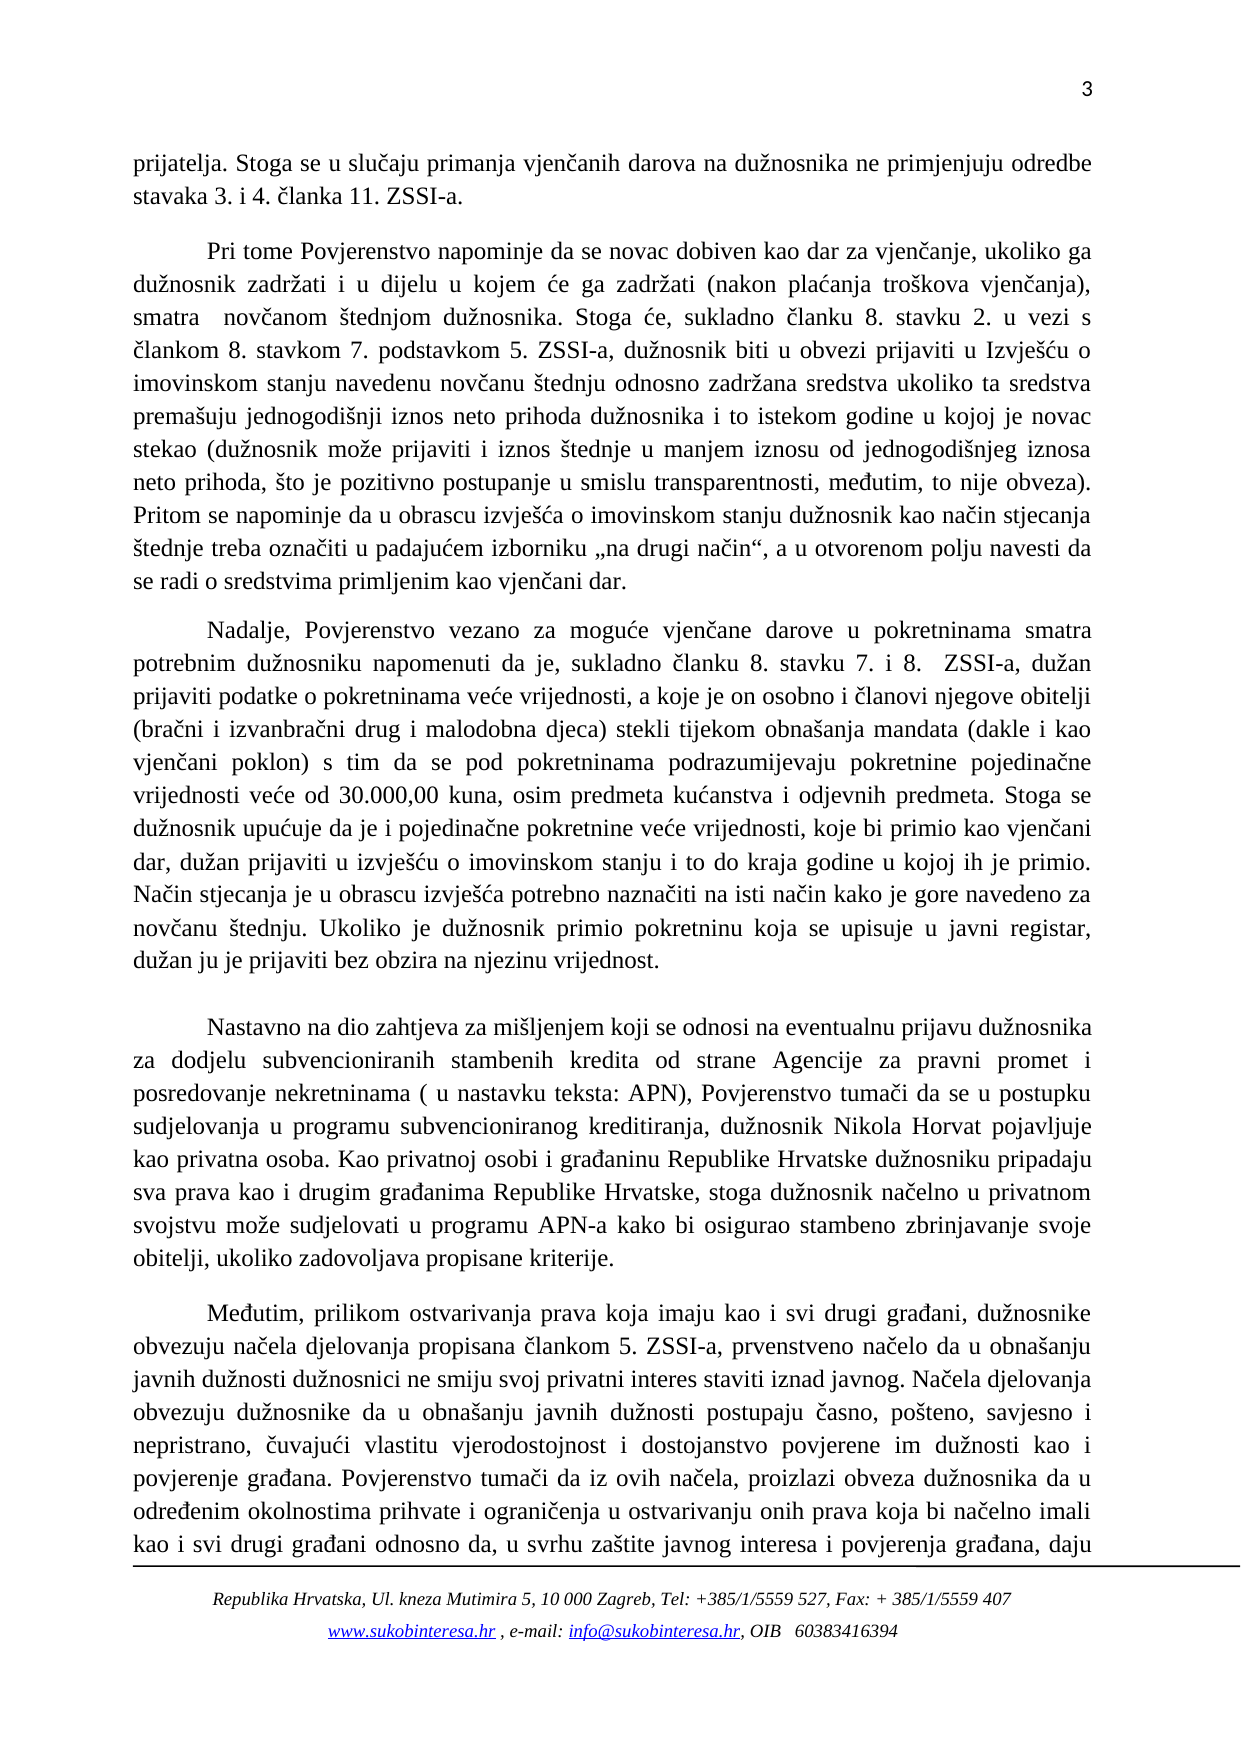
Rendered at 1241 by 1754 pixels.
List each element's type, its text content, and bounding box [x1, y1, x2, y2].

text Pri tome Povjerenstvo napominje da se novac dobiven kao dar za vjenčanje, ukoliko ga dužnosnik zadržati i u dijelu u kojem će ga zadržati (nakon plaćanja troškova vjenčanja), smatra novčanom štednjom dužnosnika. Stoga će, sukladno članku 8. stavku 2. u vezi s člankom 8. stavkom 7. podstavkom 5. ZSSI-a, dužnosnik biti u obvezi prijaviti u Izvješću o imovinskom stanju navedenu novčanu štednju odnosno zadržana sredstva ukoliko ta sredstva premašuju jednogodišnji iznos neto prihoda dužnosnika i to istekom godine u kojoj je novac stekao (dužnosnik može prijaviti i iznos štednje u manjem iznosu od jednogodišnjeg iznosa neto prihoda, što je pozitivno postupanje u smislu transparentnosti, međutim, to nije obveza). Pritom se napominje da u obrascu izvješća o imovinskom stanju dužnosnik kao način stjecanja štednje treba označiti u padajućem izborniku „na drugi način“, a u otvorenom polju navesti da se radi o sredstvima primljenim kao vjenčani dar. [133, 236, 1092, 595]
text Nadalje, Povjerenstvo vezano za moguće vjenčane darove u pokretninama smatra potrebnim dužnosniku napomenuti da je, sukladno članku 8. stavku 7. i 8. ZSSI-a, dužan prijaviti podatke o pokretninama veće vrijednosti, a koje je on osobno i članovi njegove obitelji (bračni i izvanbračni drug i malodobna djeca) stekli tijekom obnašanja mandata (dakle i kao vjenčani poklon) s tim da se pod pokretninama podrazumijevaju pokretnine pojedinačne vrijednosti veće od 30.000,00 kuna, osim predmeta kućanstva i odjevnih predmeta. Stoga se dužnosnik upućuje da je i pojedinačne pokretnine veće vrijednosti, koje bi primio kao vjenčani dar, dužan prijaviti u izvješću o imovinskom stanju i to do kraja godine u kojoj ih je primio. Način stjecanja je u obrascu izvješća potrebno naznačiti na isti način kako je gore navedeno za novčanu štednju. Ukoliko je dužnosnik primio pokretninu koja se upisuje u javni registar, dužan ju je prijaviti bez obzira na njezinu vrijednost. [133, 615, 1092, 974]
text Nastavno na dio zahtjeva za mišljenjem koji se odnosi na eventualnu prijavu dužnosnika za dodjelu subvencioniranih stambenih kredita od strane Agencije za pravni promet i posredovanje nekretninama ( u nastavku teksta: APN), Povjerenstvo tumači da se u postupku sudjelovanja u programu subvencioniranog kreditiranja, dužnosnik Nikola Horvat pojavljuje kao privatna osoba. Kao privatnoj osobi i građaninu Republike Hrvatske dužnosniku pripadaju sva prava kao i drugim građanima Republike Hrvatske, stoga dužnosnik načelno u privatnom svojstvu može sudjelovati u programu APN-a kako bi osigurao stambeno zbrinjavanje svoje obitelji, ukoliko zadovoljava propisane kriterije. [133, 1012, 1092, 1272]
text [133, 148, 1092, 209]
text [133, 1298, 1092, 1558]
